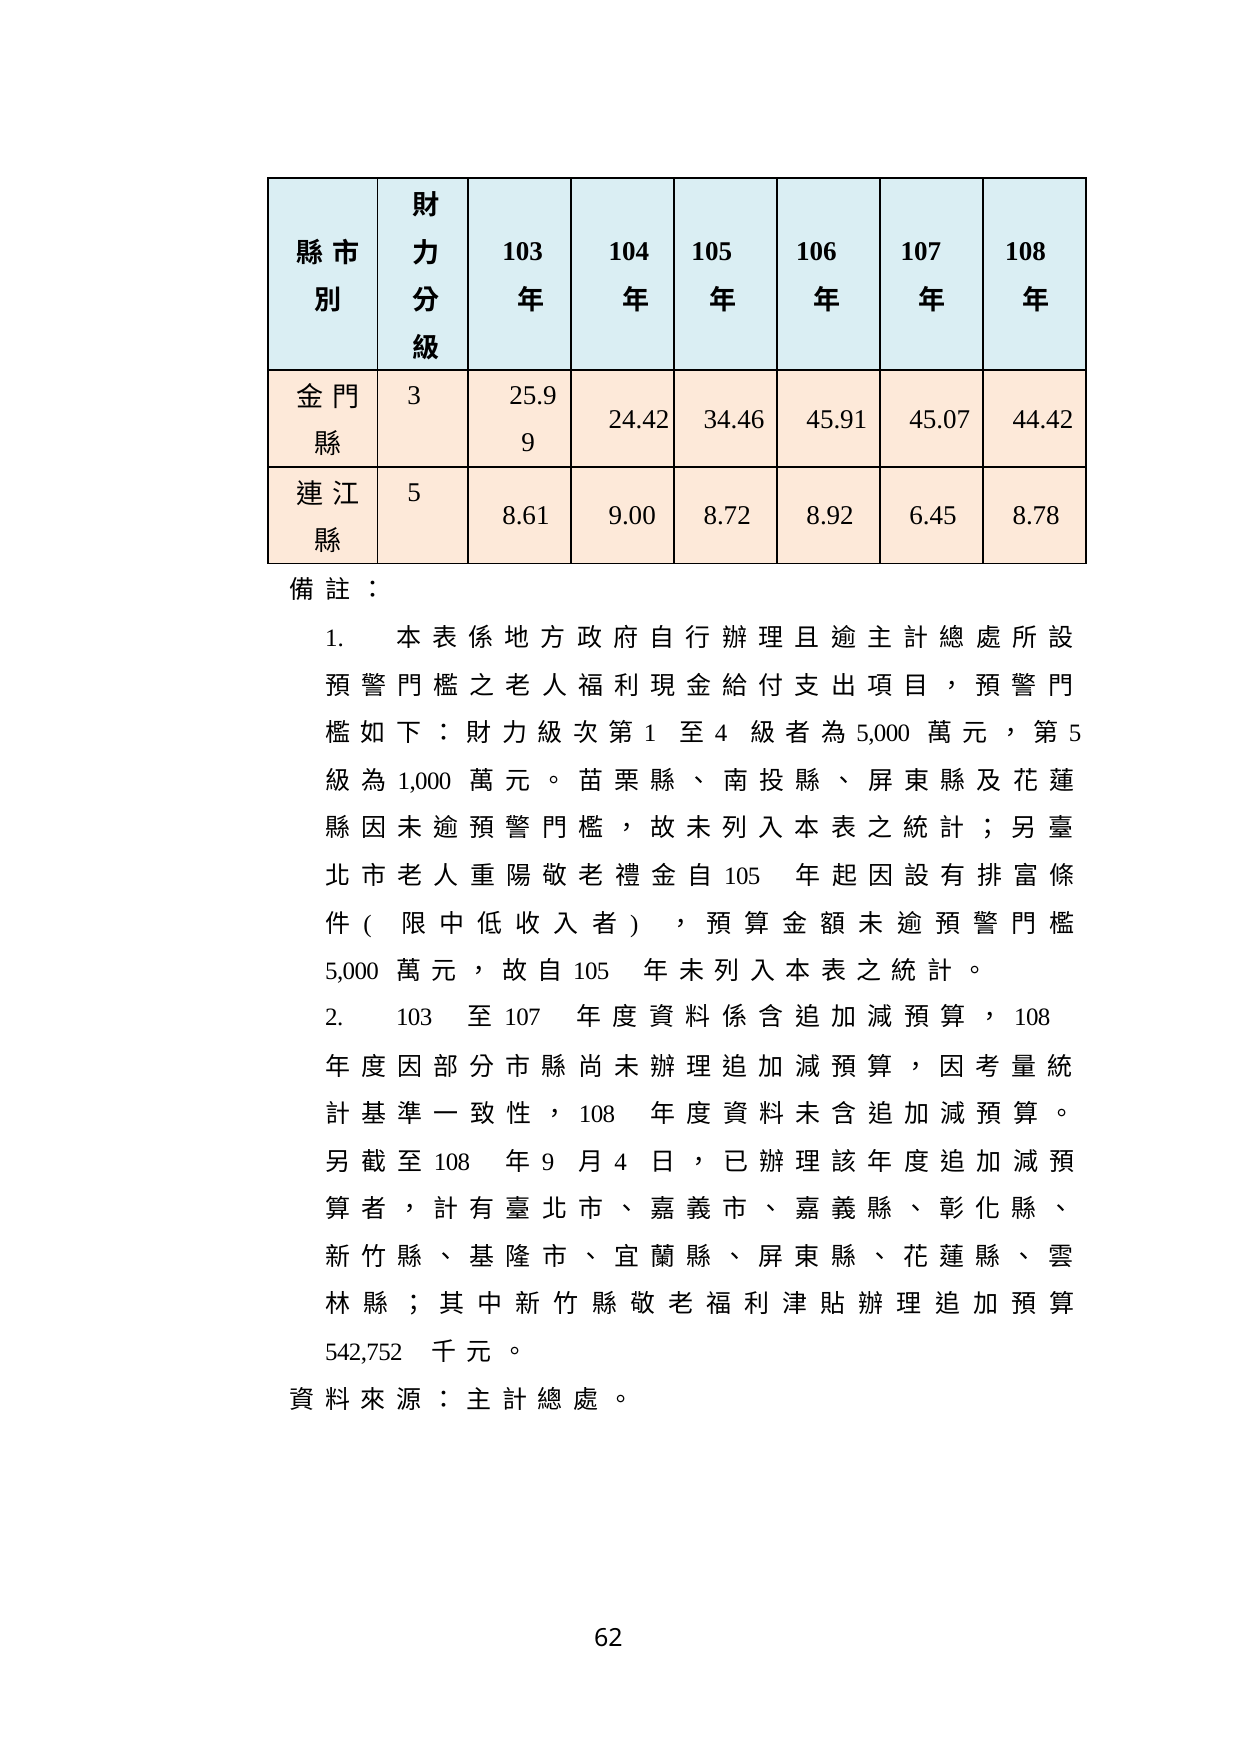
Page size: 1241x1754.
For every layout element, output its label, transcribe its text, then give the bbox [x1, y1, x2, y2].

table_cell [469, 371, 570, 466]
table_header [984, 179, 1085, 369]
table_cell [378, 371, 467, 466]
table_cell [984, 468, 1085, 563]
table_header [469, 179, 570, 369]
list 103至107年度資料係含追加減預算，108年度因部分市縣尚未辦理追加減預算，因考量統計基準一致性，108年度資料未含追加減預算。另截至108年9月4日，已辦理該年度追加減預算者，計有臺北市、嘉義市、嘉義縣、彰化縣、新竹縣、基隆市、宜蘭縣、屏東縣、花蓮縣、雲林縣；其中新竹縣敬老福利津貼辦理追加預算542,752千元。 [291, 993, 1085, 1373]
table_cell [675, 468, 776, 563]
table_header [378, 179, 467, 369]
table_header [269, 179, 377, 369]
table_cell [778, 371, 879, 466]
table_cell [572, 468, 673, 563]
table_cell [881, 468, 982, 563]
text 備註： [264, 564, 1069, 612]
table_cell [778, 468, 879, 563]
list 本表係地方政府自行辦理且逾主計總處所設預警門檻之老人福利現金給付支出項目，預警門檻如下：財力級次第1至4級者為5,000萬元，第5級為1,000萬元。苗栗縣、南投縣、屏東縣及花蓮縣因未逾預警門檻，故未列入本表之統計；另臺北市老人重陽敬老禮金自105年起因設有排富條件(限中低收入者)，預算金額未逾預警門檻5,000萬元，故自105年未列入本表之統計。 [291, 612, 1085, 993]
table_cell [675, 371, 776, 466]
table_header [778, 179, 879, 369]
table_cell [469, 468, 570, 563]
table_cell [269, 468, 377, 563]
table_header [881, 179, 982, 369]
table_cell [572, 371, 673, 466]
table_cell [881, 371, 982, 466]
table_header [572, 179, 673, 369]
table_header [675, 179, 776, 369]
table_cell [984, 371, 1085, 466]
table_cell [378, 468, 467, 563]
text 資料來源：主計總處。 [264, 1373, 1069, 1421]
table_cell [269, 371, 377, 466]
